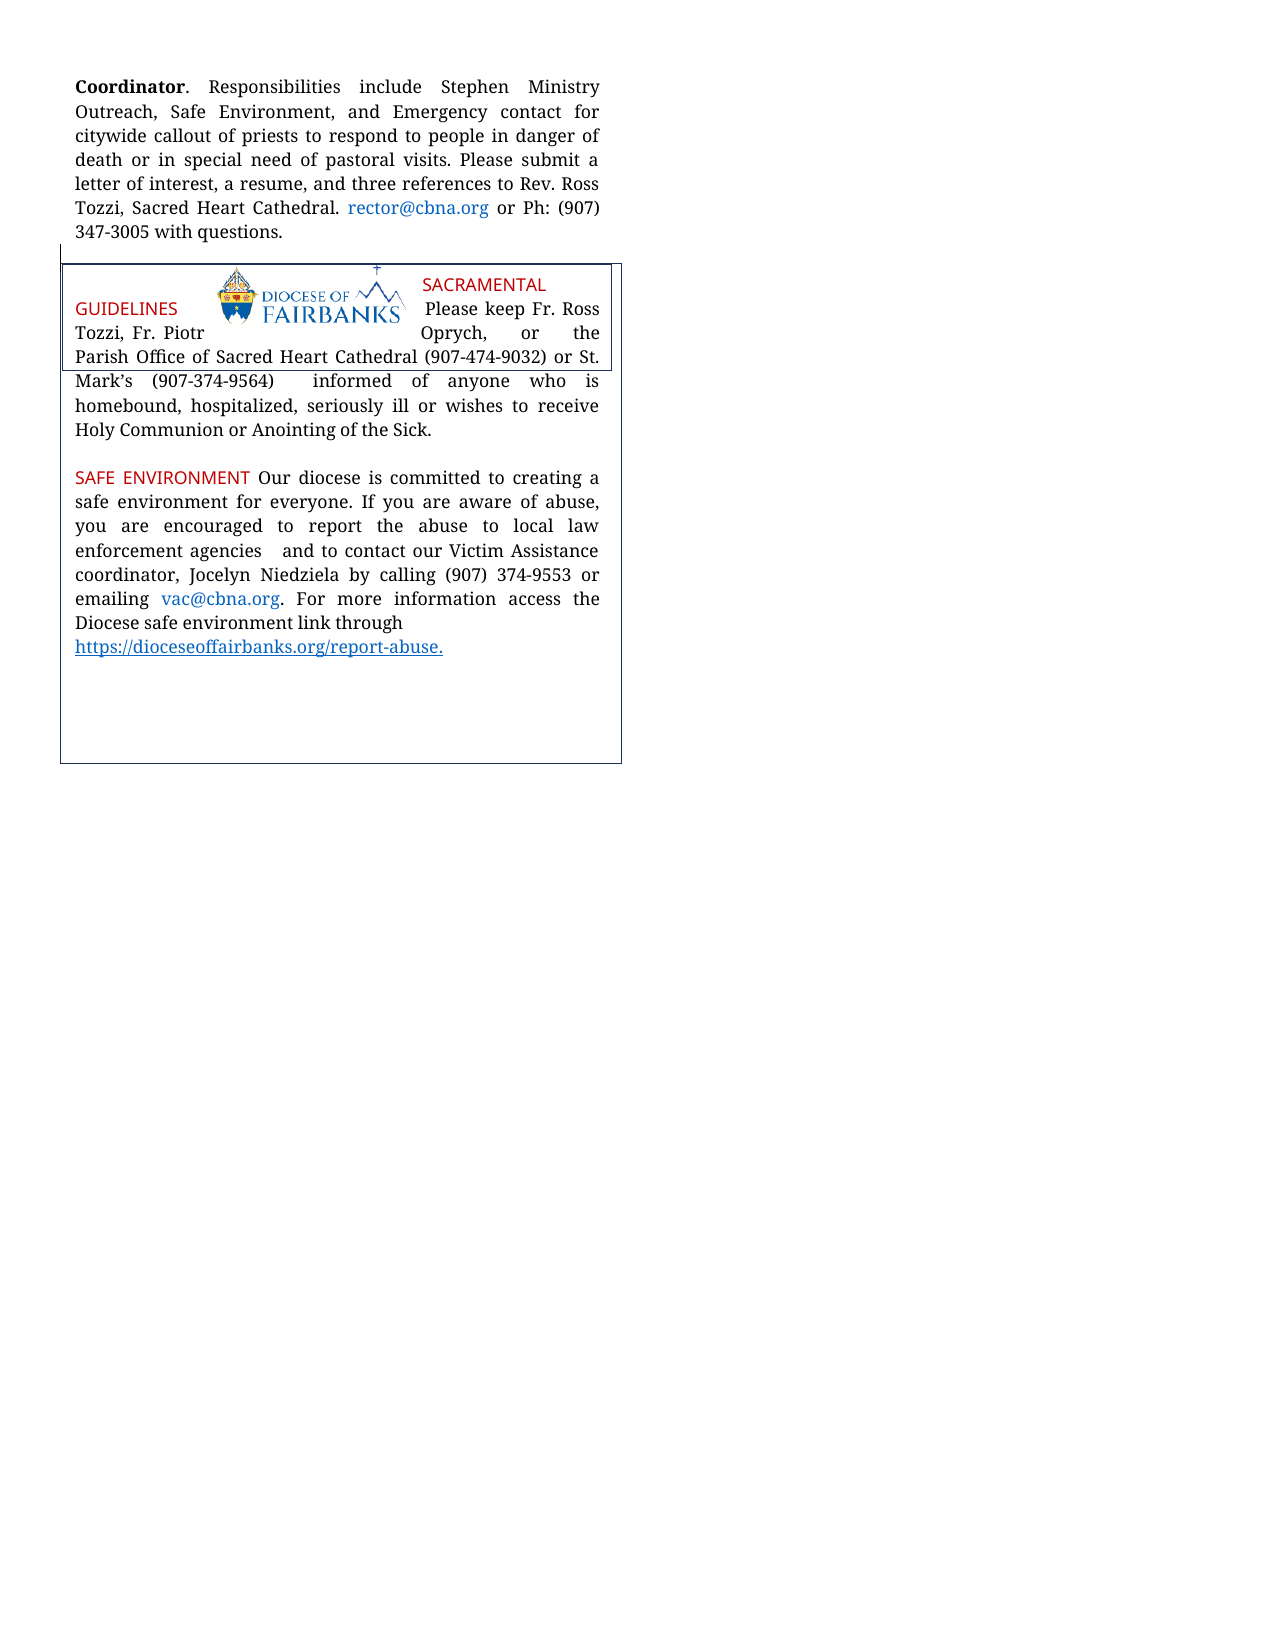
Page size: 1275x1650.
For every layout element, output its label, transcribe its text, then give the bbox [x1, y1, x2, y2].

picture [215, 263, 406, 323]
text SACRAMENTAL GUIDELINES Please keep Fr. Ross Tozzi, Fr. Piotr Oprych, or the Parish Office of Sacred Heart Cathedral (907-474-9032) or St. Mark’s (907-374-9564) informed of anyone who is homebound, hospitalized, seriously ill or wishes to receive Holy Communion or Anointing of the Sick. SAFE ENVIRONMENT Our diocese is committed to creating a safe environment for everyone. If you are aware of abuse, you are encouraged to report the abuse to local law enforcement agencies and to contact our Victim Assistance coordinator, Jocelyn Niedziela by calling (907) 374-9553 or emailing vac@cbna.org. For more information access the Diocese safe environment link through https://dioceseoffairbanks.org/report-abuse. [75, 272, 600, 370]
text SACRAMENTAL GUIDELINES Please keep Fr. Ross Tozzi, Fr. Piotr Oprych, or the Parish Office of Sacred Heart Cathedral (907-474-9032) or St. Mark’s (907-374-9564) informed of anyone who is homebound, hospitalized, seriously ill or wishes to receive Holy Communion or Anointing of the Sick. SAFE ENVIRONMENT Our diocese is committed to creating a safe environment for everyone. If you are aware of abuse, you are encouraged to report the abuse to local law enforcement agencies and to contact our Victim Assistance coordinator, Jocelyn Niedziela by calling (907) 374-9553 or emailing vac@cbna.org. For more information access the Diocese safe environment link through https://dioceseoffairbanks.org/report-abuse. [75, 371, 600, 659]
